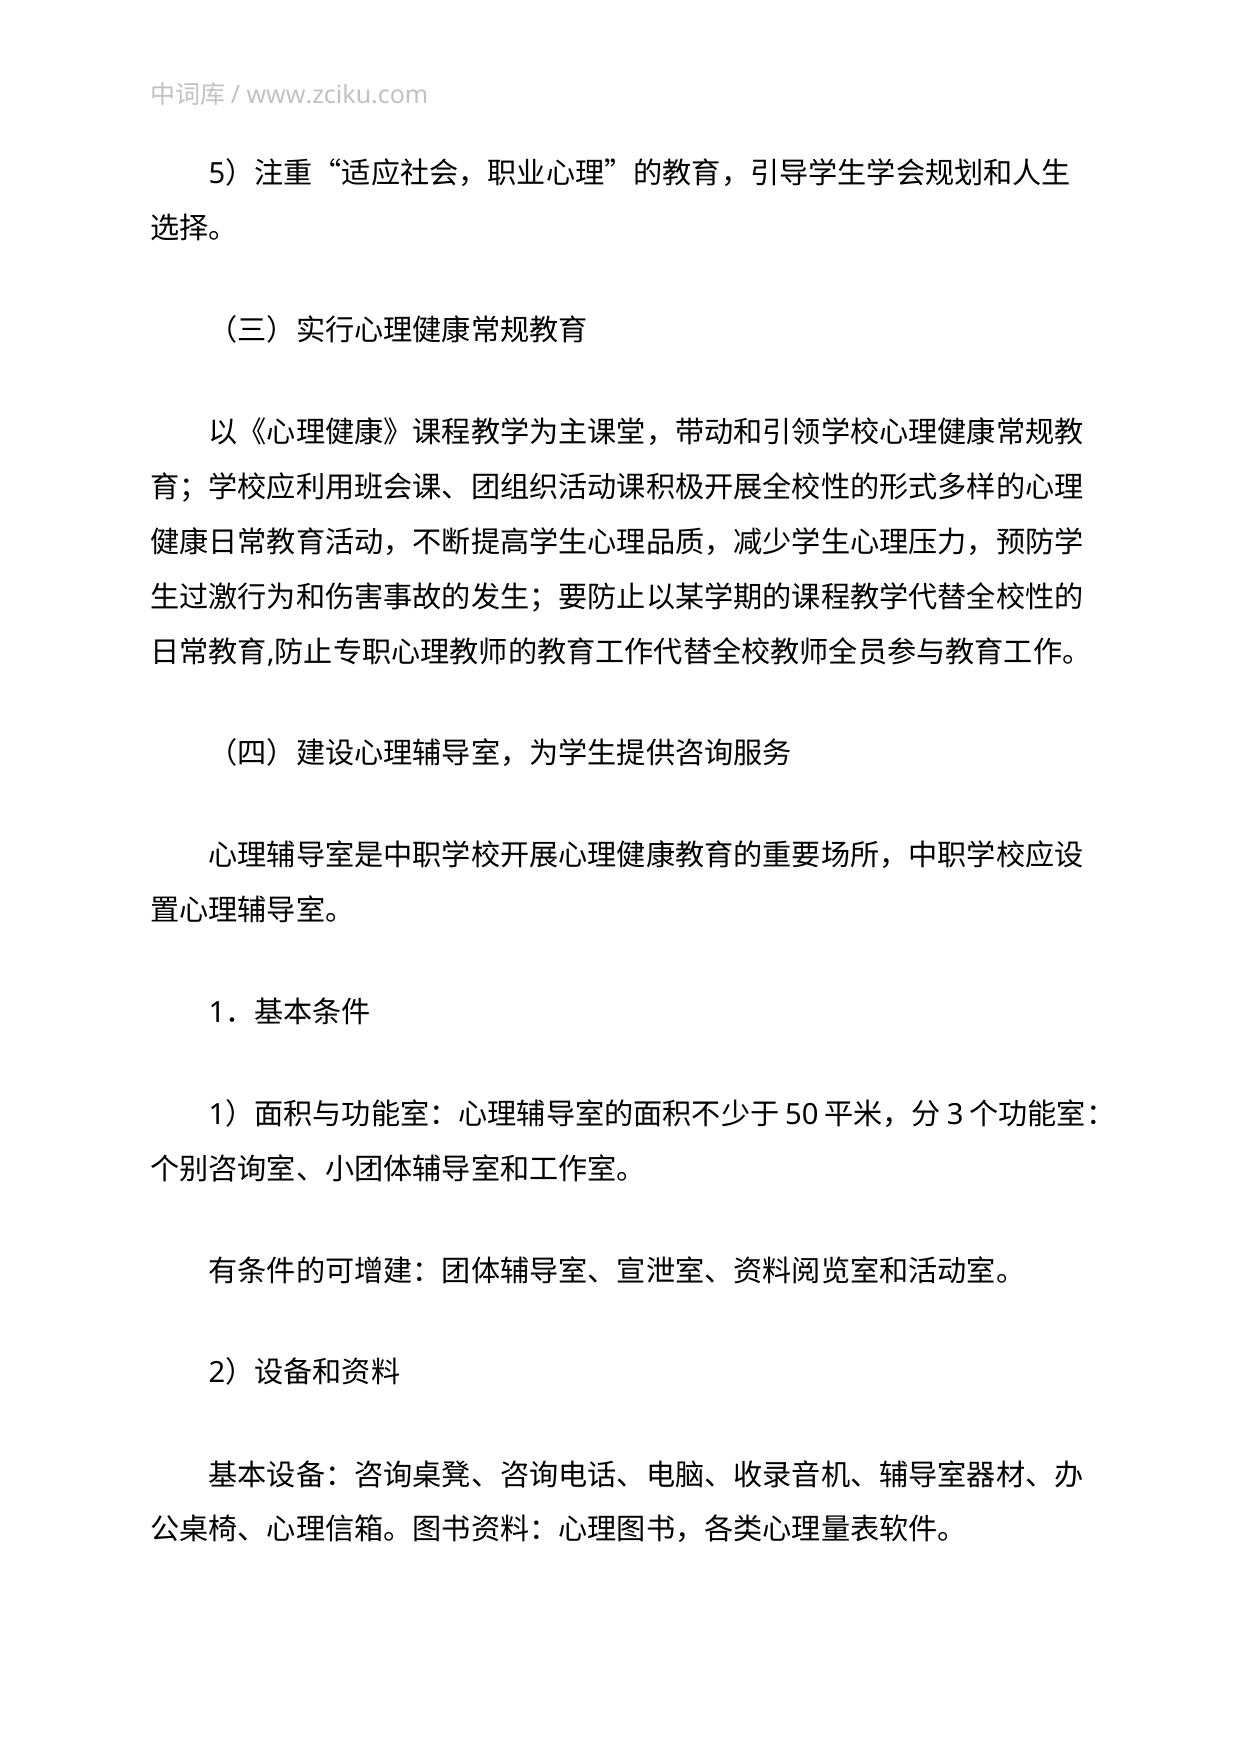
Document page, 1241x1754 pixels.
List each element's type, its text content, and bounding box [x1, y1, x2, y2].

text 1）面积与功能室：心理辅导室的面积不少于50平米，分3个功能室：个别咨询室、小团体辅导室和工作室。 [150, 1091, 1090, 1188]
text 1．基本条件 [150, 988, 1090, 1031]
text 以《心理健康》课程教学为主课堂，带动和引领学校心理健康常规教育；学校应利用班会课、团组织活动课积极开展全校性的形式多样的心理健康日常教育活动，不断提高学生心理品质，减少学生心理压力，预防学生过激行为和伤害事故的发生；要防止以某学期的课程教学代替全校性的日常教育,防止专职心理教师的教育工作代替全校教师全员参与教育工作。 [150, 408, 1090, 671]
text 2）设备和资料 [150, 1349, 1090, 1391]
text 心理辅导室是中职学校开展心理健康教育的重要场所，中职学校应设置心理辅导室。 [150, 832, 1090, 929]
text 基本设备：咨询桌凳、咨询电话、电脑、收录音机、辅导室器材、办公桌椅、心理信箱。图书资料：心理图书，各类心理量表软件。 [150, 1451, 1090, 1548]
text 5）注重“适应社会，职业心理”的教育，引导学生学会规划和人生选择。 [150, 150, 1090, 247]
text （三）实行心理健康常规教育 [150, 307, 1090, 349]
text 有条件的可增建：团体辅导室、宣泄室、资料阅览室和活动室。 [150, 1247, 1090, 1289]
text （四）建设心理辅导室，为学生提供咨询服务 [150, 730, 1090, 772]
